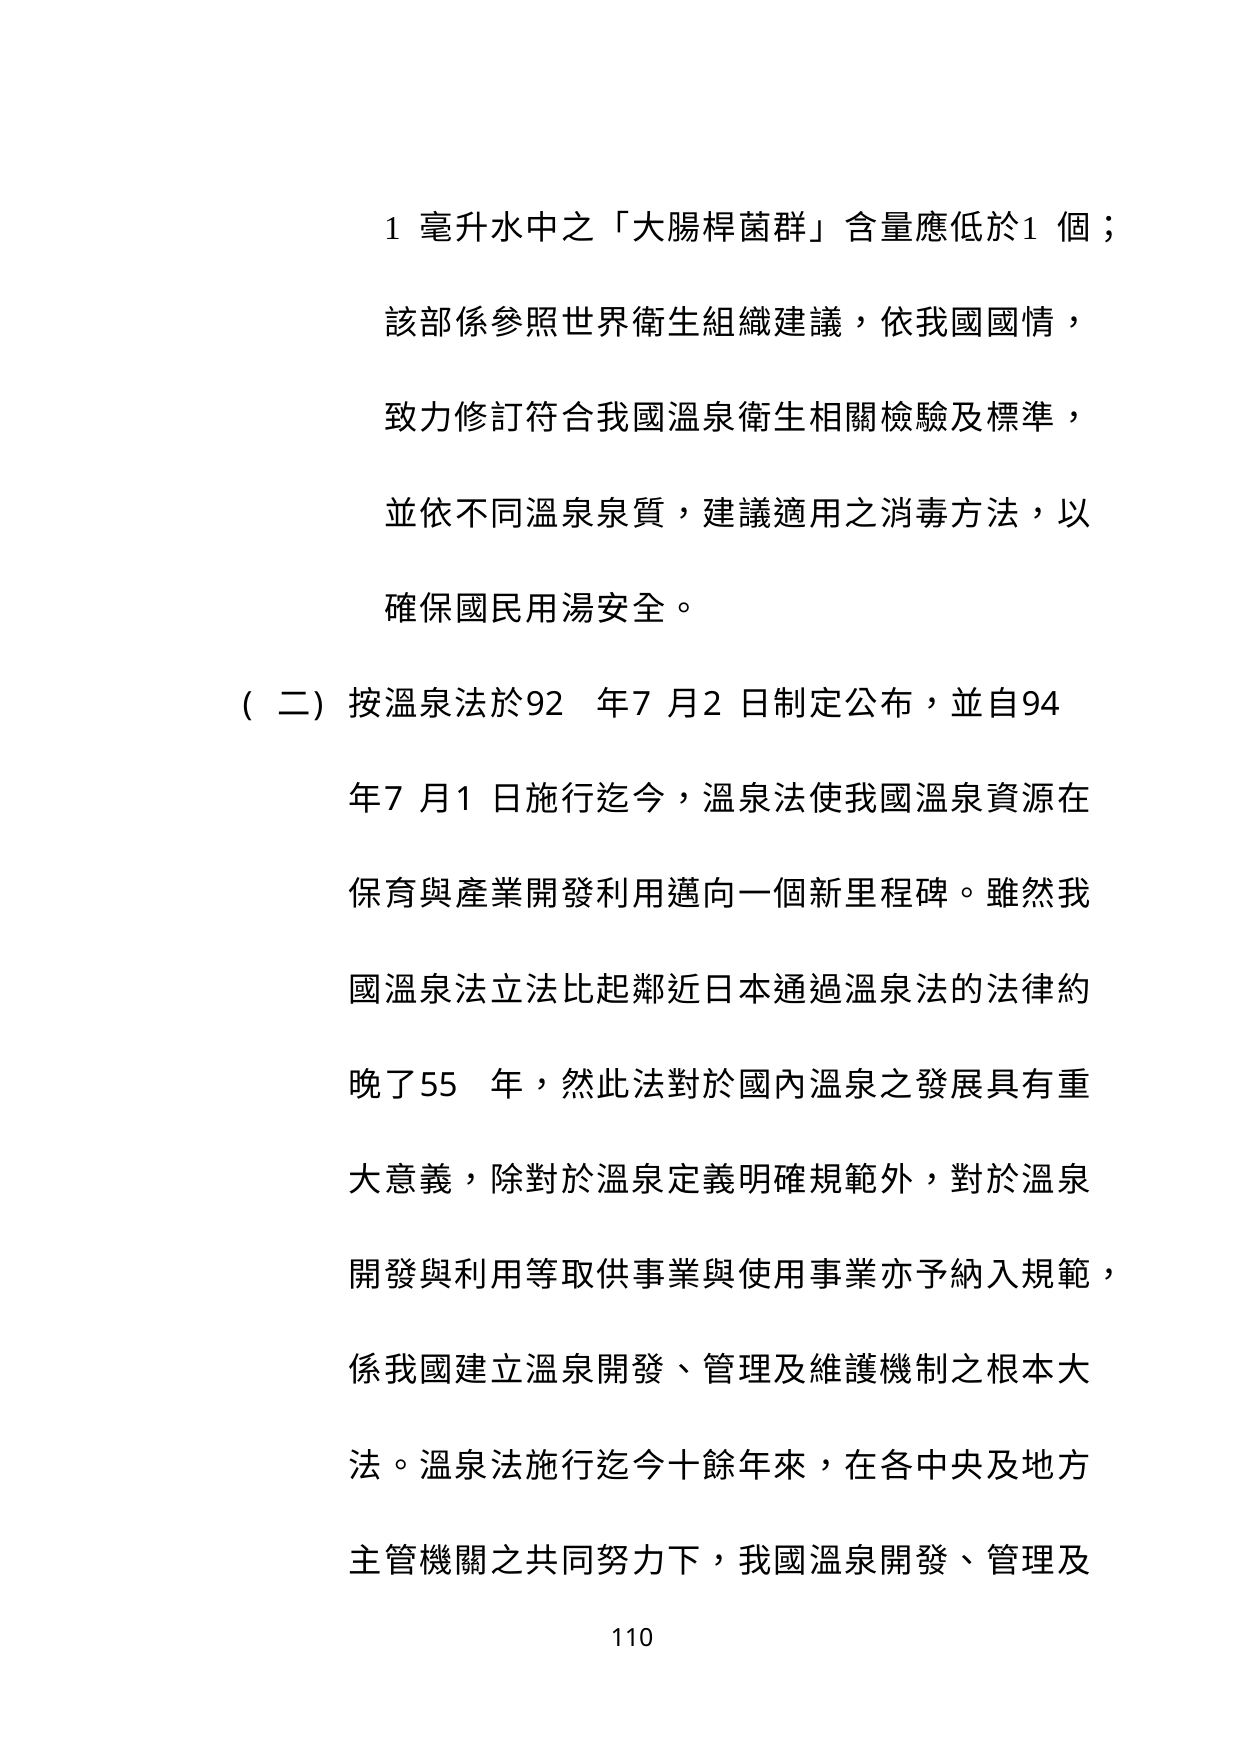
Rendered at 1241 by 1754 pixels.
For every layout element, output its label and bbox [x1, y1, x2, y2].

subtitle [349, 177, 1092, 653]
subtitle [242, 653, 1092, 1605]
